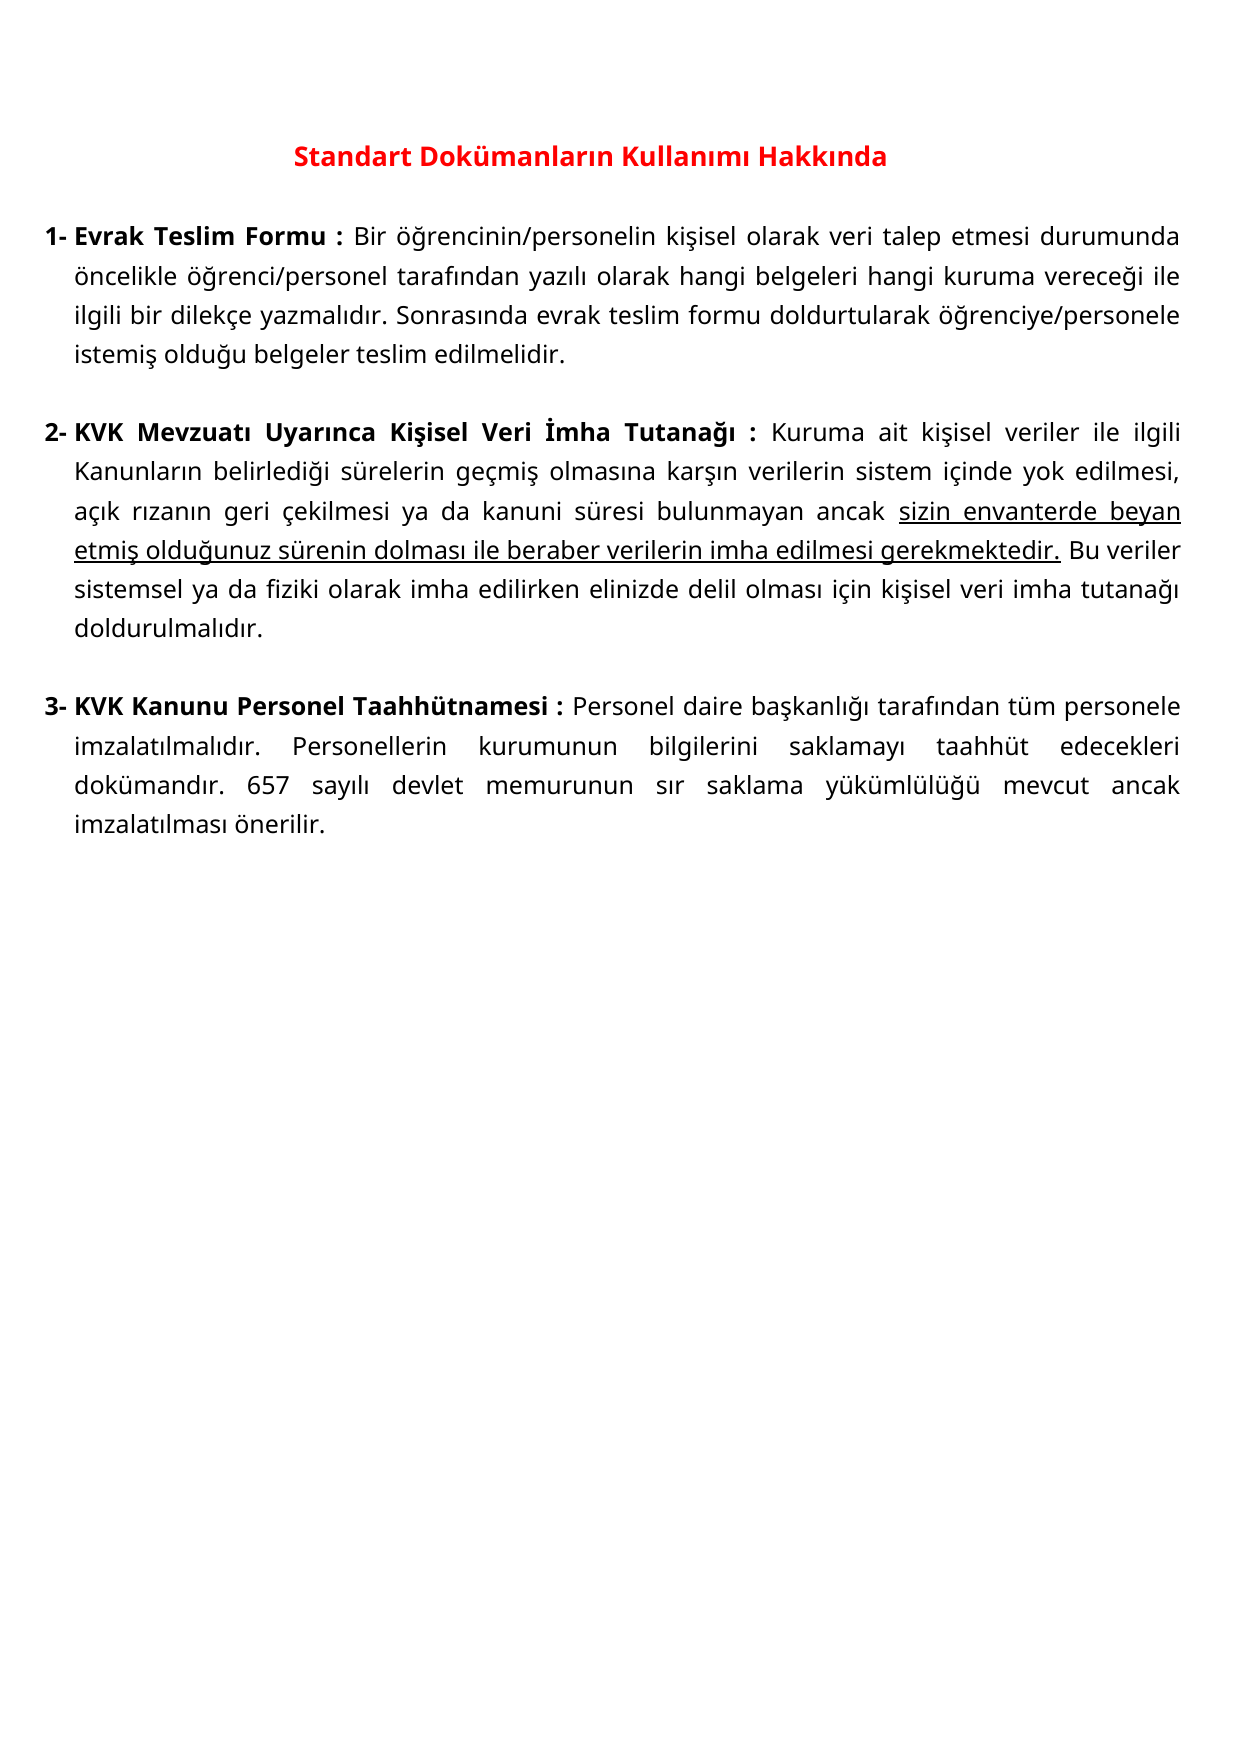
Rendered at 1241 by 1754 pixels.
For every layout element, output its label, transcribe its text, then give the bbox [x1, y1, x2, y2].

list KVK Kanunu Personel Taahhütnamesi : Personel daire başkanlığı tarafından tüm personele imzalatılmalıdır. Personellerin kurumunun bilgilerini saklamayı taahhüt edecekleri dokümandır. 657 sayılı devlet memurunun sır saklama yükümlülüğü mevcut ancak imzalatılması önerilir. [44, 689, 1181, 841]
list Evrak Teslim Formu : Bir öğrencinin/personelin kişisel olarak veri talep etmesi durumunda öncelikle öğrenci/personel tarafından yazılı olarak hangi belgeleri hangi kuruma vereceği ile ilgili bir dilekçe yazmalıdır. Sonrasında evrak teslim formu doldurtularak öğrenciye/personele istemiş olduğu belgeler teslim edilmelidir. [44, 219, 1181, 371]
text Standart Dokümanların Kullanımı Hakkında [0, 137, 1181, 174]
list KVK Mevzuatı Uyarınca Kişisel Veri İmha Tutanağı : Kuruma ait kişisel veriler ile ilgili Kanunların belirlediği sürelerin geçmiş olmasına karşın verilerin sistem içinde yok edilmesi, açık rızanın geri çekilmesi ya da kanuni süresi bulunmayan ancak sizin envanterde beyan etmiş olduğunuz sürenin dolması ile beraber verilerin imha edilmesi gerekmektedir. Bu veriler sistemsel ya da fiziki olarak imha edilirken elinizde delil olması için kişisel veri imha tutanağı doldurulmalıdır. [44, 415, 1181, 645]
